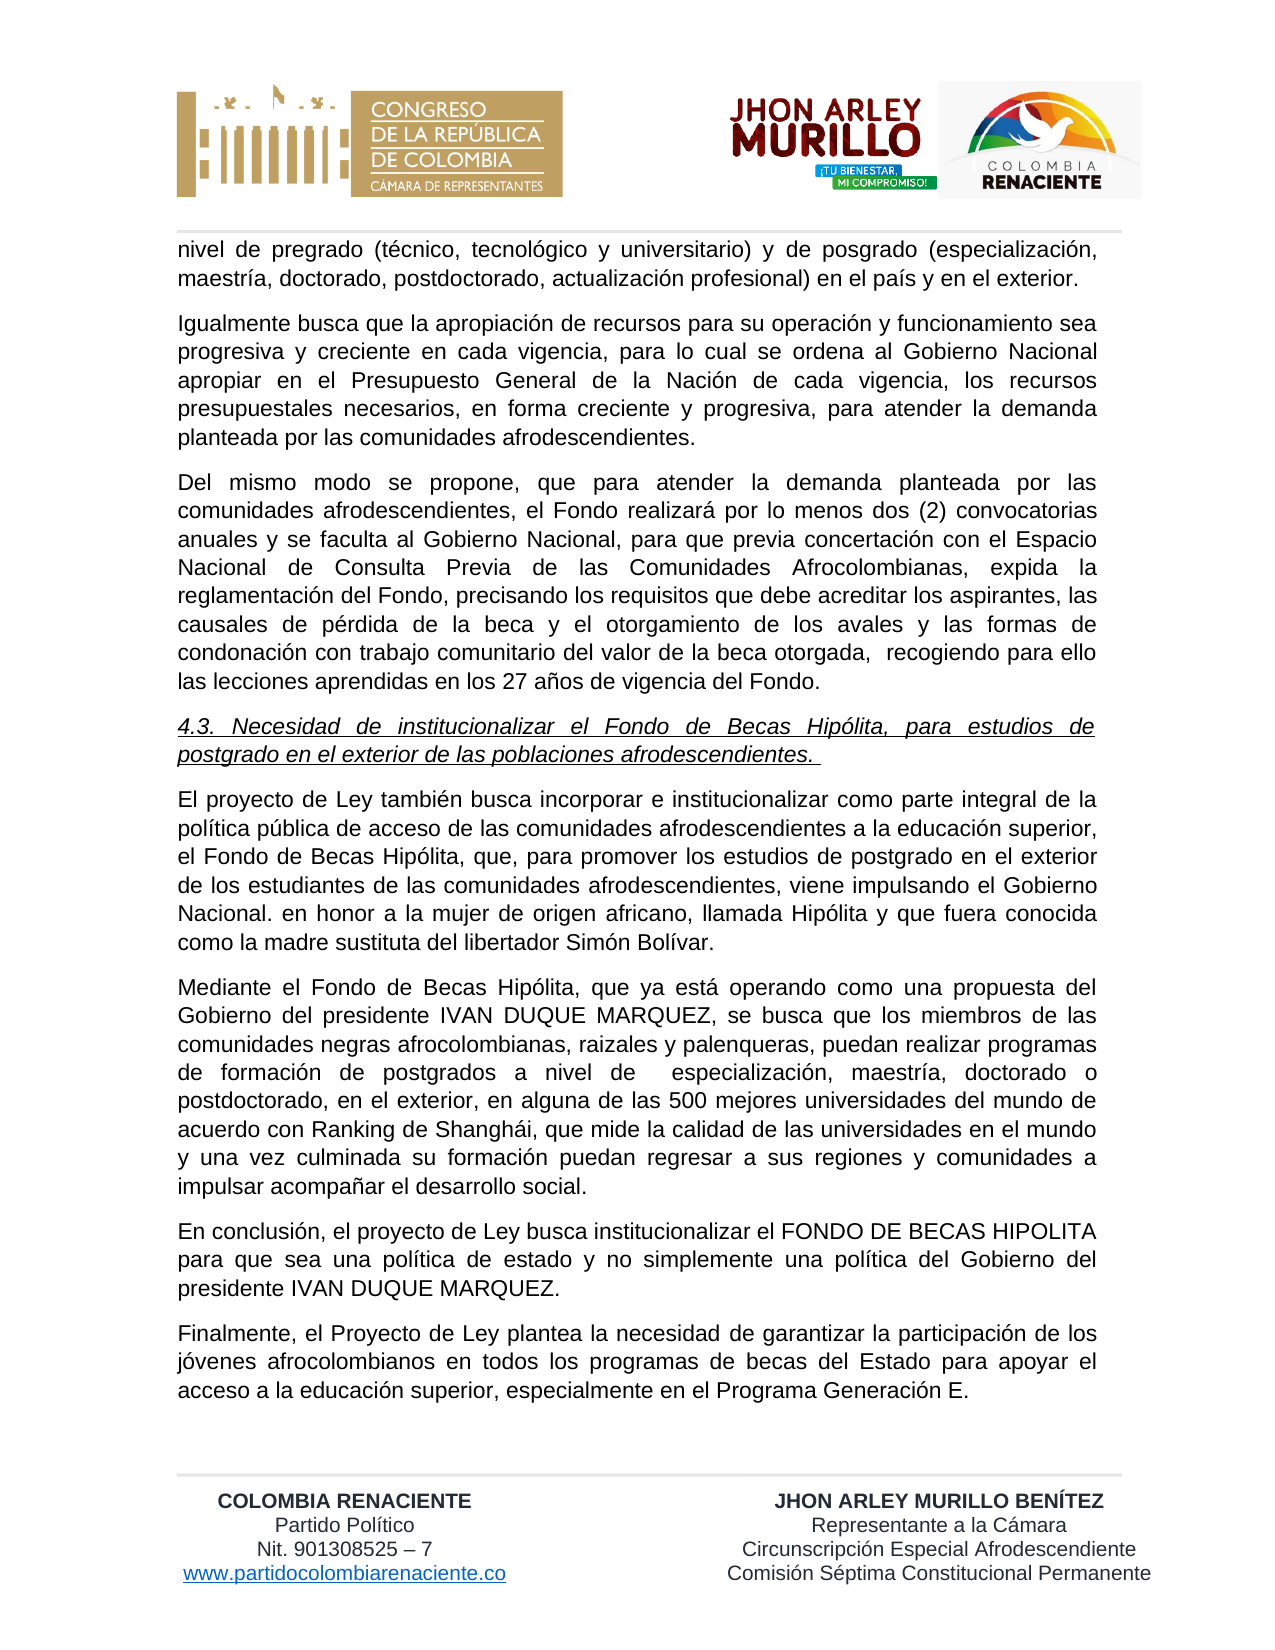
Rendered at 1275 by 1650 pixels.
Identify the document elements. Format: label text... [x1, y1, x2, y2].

picture [176, 84, 563, 197]
text El proyecto de Ley también busca incorporar e institucionalizar como parte integral de la política pública de acceso de las comunidades afrodescendientes a la educación superior, el Fondo de Becas Hipólita, que, para promover los estudios de postgrado en el exterior de los estudiantes de las comunidades afrodescendientes, viene impulsando el Gobierno Nacional. en honor a la mujer de origen africano, llamada Hipólita y que fuera conocida como la madre sustituta del libertador Simón Bolívar. [177, 786, 1098, 955]
text 4.3. Necesidad de institucionalizar el Fondo de Becas Hipólita, para estudios de postgrado en el exterior de las poblaciones afrodescendientes. [177, 713, 1098, 768]
text Igualmente busca que la apropiación de recursos para su operación y funcionamiento sea progresiva y creciente en cada vigencia, para lo cual se ordena al Gobierno Nacional apropiar en el Presupuesto General de la Nación de cada vigencia, los recursos presupuestales necesarios, en forma creciente y progresiva, para atender la demanda planteada por las comunidades afrodescendientes. [177, 310, 1098, 450]
text En conclusión, el proyecto de Ley busca institucionalizar el FONDO DE BECAS HIPOLITA para que sea una política de estado y no simplemente una política del Gobierno del presidente IVAN DUQUE MARQUEZ. [177, 1218, 1098, 1301]
text Mediante el Fondo de Becas Hipólita, que ya está operando como una propuesta del Gobierno del presidente IVAN DUQUE MARQUEZ, se busca que los miembros de las comunidades negras afrocolombianas, raizales y palenqueras, puedan realizar programas de formación de postgrados a nivel de especialización, maestría, doctorado o postdoctorado, en el exterior, en alguna de las 500 mejores universidades del mundo de acuerdo con Ranking de Shanghái, que mide la calidad de las universidades en el mundo y una vez culminada su formación puedan regresar a sus regiones y comunidades a impulsar acompañar el desarrollo social. [177, 974, 1098, 1199]
text Del mismo modo se propone, que para atender la demanda planteada por las comunidades afrodescendientes, el Fondo realizará por lo menos dos (2) convocatorias anuales y se faculta al Gobierno Nacional, para que previa concertación con el Espacio Nacional de Consulta Previa de las Comunidades Afrocolombianas, expida la reglamentación del Fondo, precisando los requisitos que debe acreditar los aspirantes, las causales de pérdida de la beca y el otorgamiento de los avales y las formas de condonación con trabajo comunitario del valor de la beca otorgada, recogiendo para ello las lecciones aprendidas en los 27 años de vigencia del Fondo. [177, 469, 1098, 694]
picture [726, 81, 1142, 199]
text Finalmente, el Proyecto de Ley plantea la necesidad de garantizar la participación de los jóvenes afrocolombianos en todos los programas de becas del Estado para apoyar el acceso a la educación superior, especialmente en el Programa Generación E. [177, 1320, 1098, 1403]
